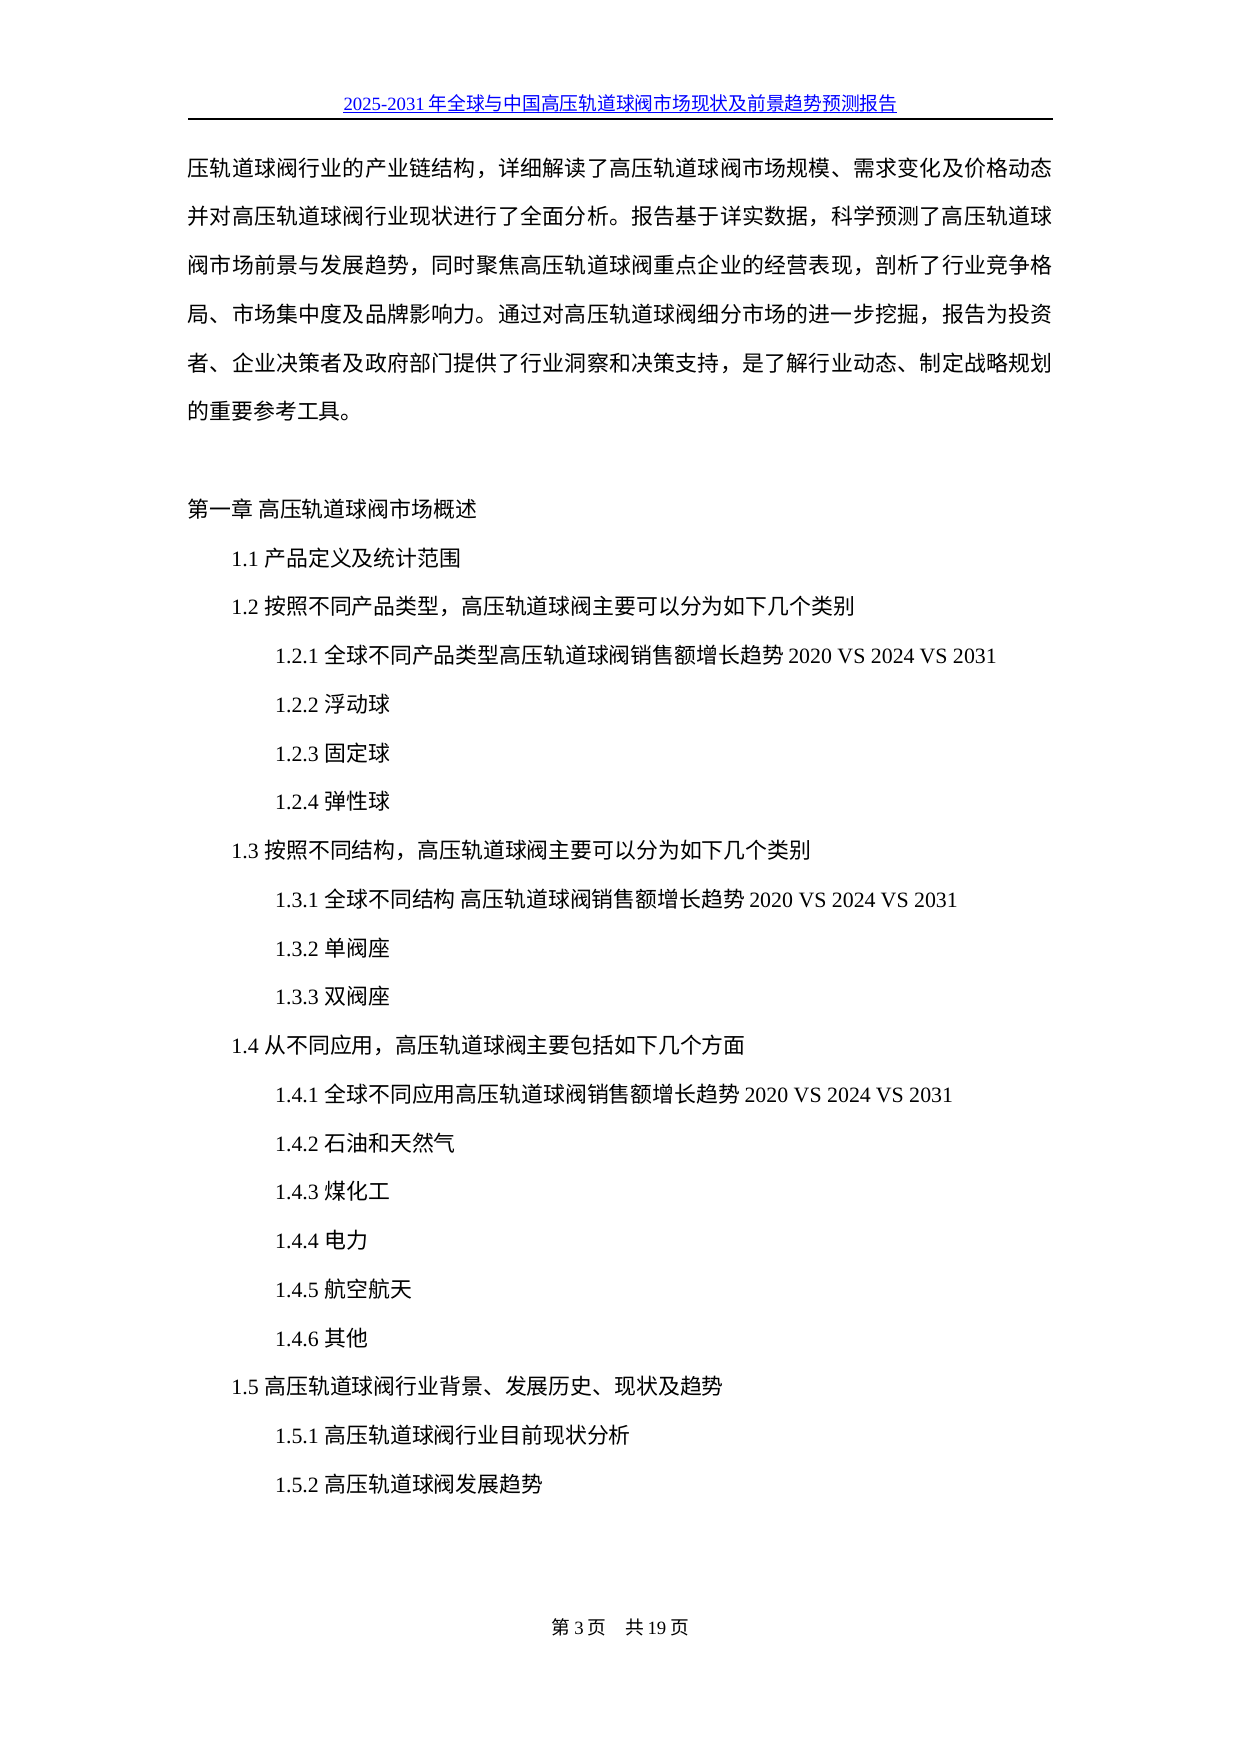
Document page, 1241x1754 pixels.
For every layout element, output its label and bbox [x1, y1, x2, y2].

text [187, 150, 1053, 1499]
